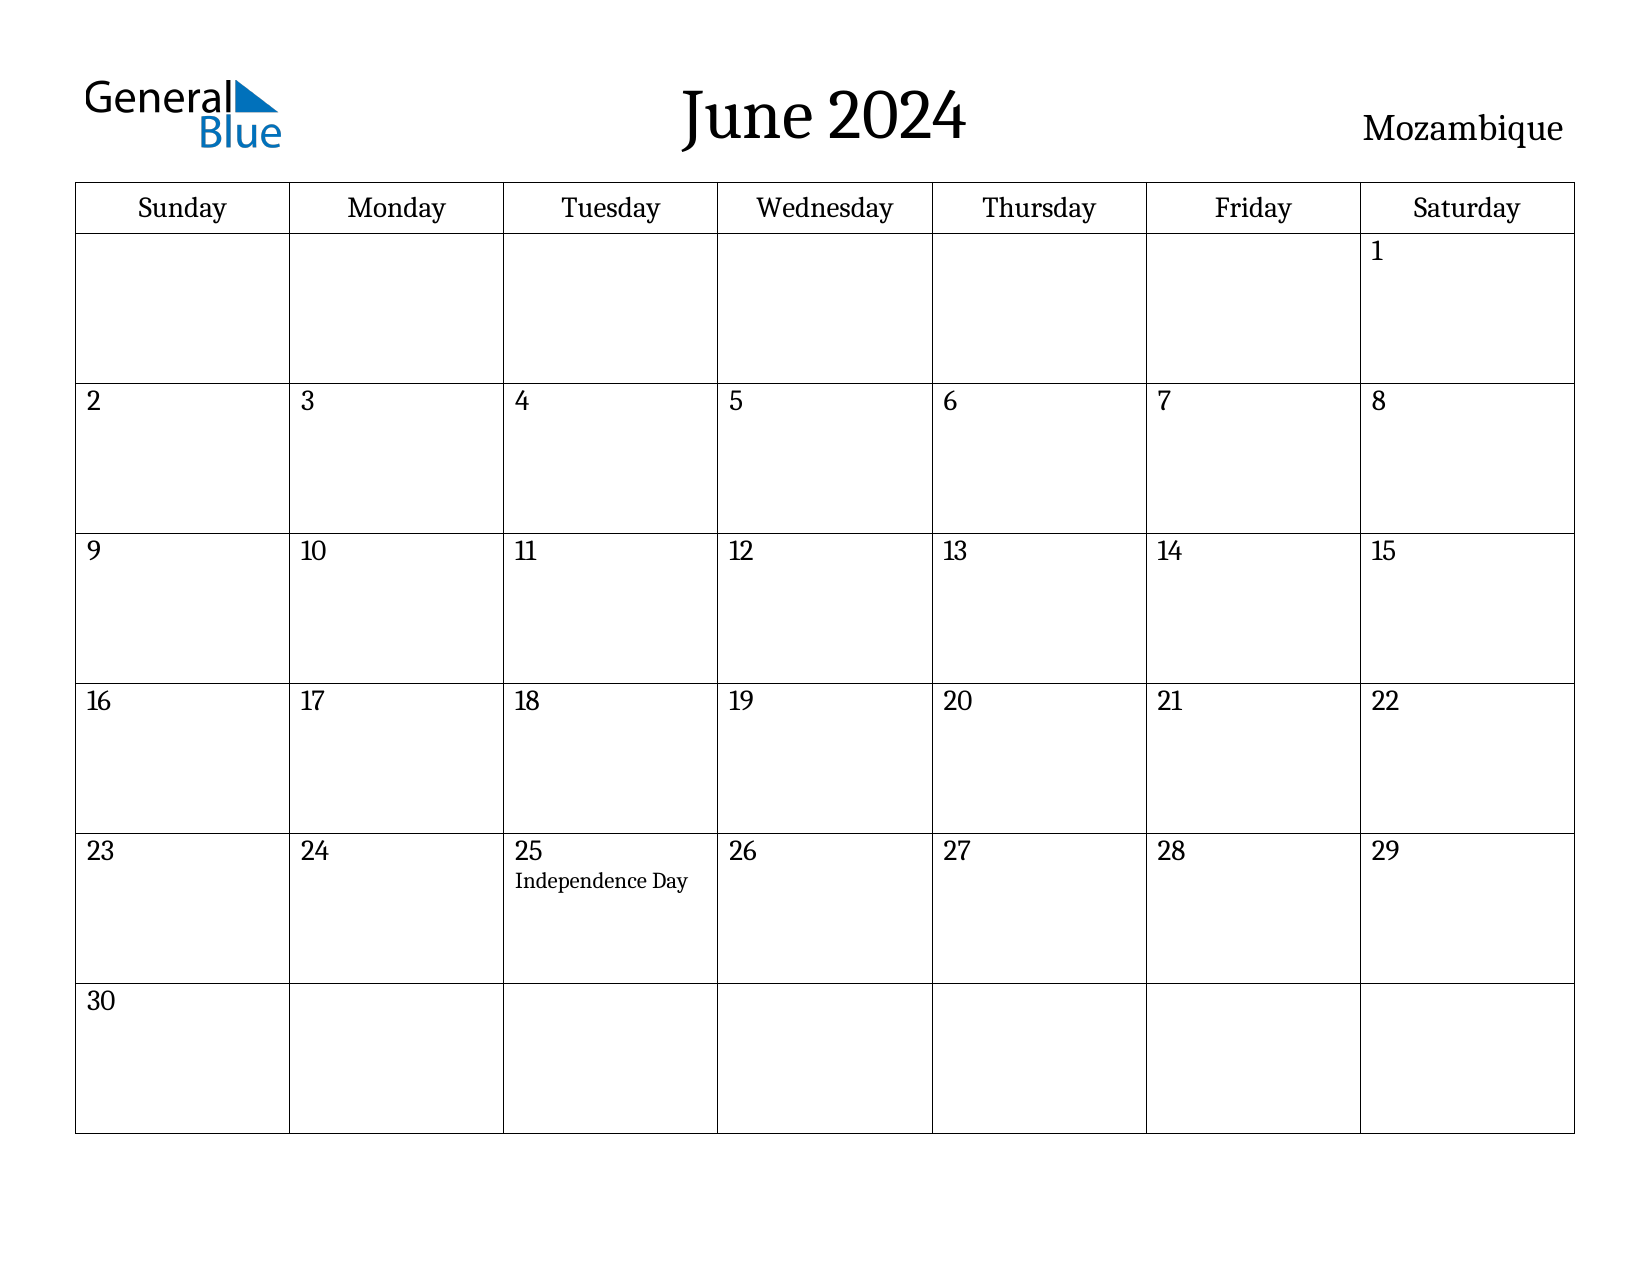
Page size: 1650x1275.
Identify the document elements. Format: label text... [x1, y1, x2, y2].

table_cell Wednesday [718, 183, 932, 233]
table_cell [718, 417, 932, 533]
table_cell 28 [1147, 834, 1360, 867]
table_cell [290, 1018, 503, 1133]
table_cell 27 [933, 834, 1146, 867]
table_cell [933, 1018, 1146, 1133]
table_cell [1147, 234, 1360, 267]
table_cell 25 [504, 834, 717, 867]
table_cell [76, 267, 289, 383]
table_cell 20 [933, 684, 1146, 717]
table_cell [290, 717, 503, 833]
table_cell 24 [290, 834, 503, 867]
table_cell Thursday [933, 183, 1146, 233]
table_header [76, 75, 503, 182]
table_cell [1361, 717, 1574, 833]
table_cell [933, 567, 1146, 683]
table_cell [290, 417, 503, 533]
table_cell [290, 868, 503, 983]
table_cell [933, 984, 1146, 1017]
table_cell 12 [718, 534, 932, 567]
table_cell [1361, 417, 1574, 533]
table_cell Saturday [1361, 183, 1574, 233]
table_cell 3 [290, 384, 503, 417]
table_cell [718, 717, 932, 833]
table_cell [1361, 984, 1574, 1017]
table_cell 15 [1361, 534, 1574, 567]
table_cell 5 [718, 384, 932, 417]
table_cell 4 [504, 384, 717, 417]
table_cell 29 [1361, 834, 1574, 867]
table_cell 11 [504, 534, 717, 567]
table_cell 2 [76, 384, 289, 417]
table_cell 1 [1361, 234, 1574, 267]
table_cell 9 [76, 534, 289, 567]
table_cell [76, 868, 289, 983]
table_cell [1147, 267, 1360, 383]
table_cell [1361, 567, 1574, 683]
table_cell [290, 234, 503, 267]
table_cell [718, 1018, 932, 1133]
table_cell 8 [1361, 384, 1574, 417]
table_cell 21 [1147, 684, 1360, 717]
table_cell 7 [1147, 384, 1360, 417]
table_cell Friday [1147, 183, 1360, 233]
table_cell [504, 717, 717, 833]
table_cell 17 [290, 684, 503, 717]
table_cell Sunday [76, 183, 289, 233]
table_cell [290, 984, 503, 1017]
table_cell [76, 717, 289, 833]
table_cell [718, 868, 932, 983]
table_cell 19 [718, 684, 932, 717]
table_cell Monday [290, 183, 503, 233]
table_cell [290, 567, 503, 683]
table_cell [76, 567, 289, 683]
table_cell [1147, 868, 1360, 983]
table_cell 16 [76, 684, 289, 717]
table_cell [1361, 1018, 1574, 1133]
table_cell [504, 267, 717, 383]
table_cell [1147, 1018, 1360, 1133]
table_cell [504, 1018, 717, 1133]
table_cell 23 [76, 834, 289, 867]
table_cell [718, 267, 932, 383]
table_cell [290, 267, 503, 383]
table_cell 14 [1147, 534, 1360, 567]
table_cell [1361, 868, 1574, 983]
table_cell Tuesday [504, 183, 717, 233]
table_cell [504, 417, 717, 533]
table_header June 2024 [504, 75, 1146, 182]
table_cell [933, 717, 1146, 833]
table_cell 10 [290, 534, 503, 567]
table_cell [933, 417, 1146, 533]
table_cell [1147, 417, 1360, 533]
table_cell [718, 567, 932, 683]
table_cell 26 [718, 834, 932, 867]
table_cell [504, 984, 717, 1017]
table_cell [76, 1018, 289, 1133]
table_cell 30 [76, 984, 289, 1017]
table_cell [76, 417, 289, 533]
table_cell 6 [933, 384, 1146, 417]
picture [86, 80, 281, 148]
table_header Mozambique [1146, 75, 1574, 182]
table_cell [1361, 267, 1574, 383]
table_cell [933, 267, 1146, 383]
table_cell [1147, 717, 1360, 833]
table_cell 18 [504, 684, 717, 717]
table_cell [504, 567, 717, 683]
table_cell 13 [933, 534, 1146, 567]
table_cell [718, 234, 932, 267]
table_cell [76, 234, 289, 267]
table_cell [1147, 567, 1360, 683]
table_cell [718, 984, 932, 1017]
table_cell [933, 234, 1146, 267]
table_cell [504, 234, 717, 267]
table_cell [933, 868, 1146, 983]
table_cell Independence Day [504, 868, 717, 983]
table_cell [1147, 984, 1360, 1017]
table_cell 22 [1361, 684, 1574, 717]
